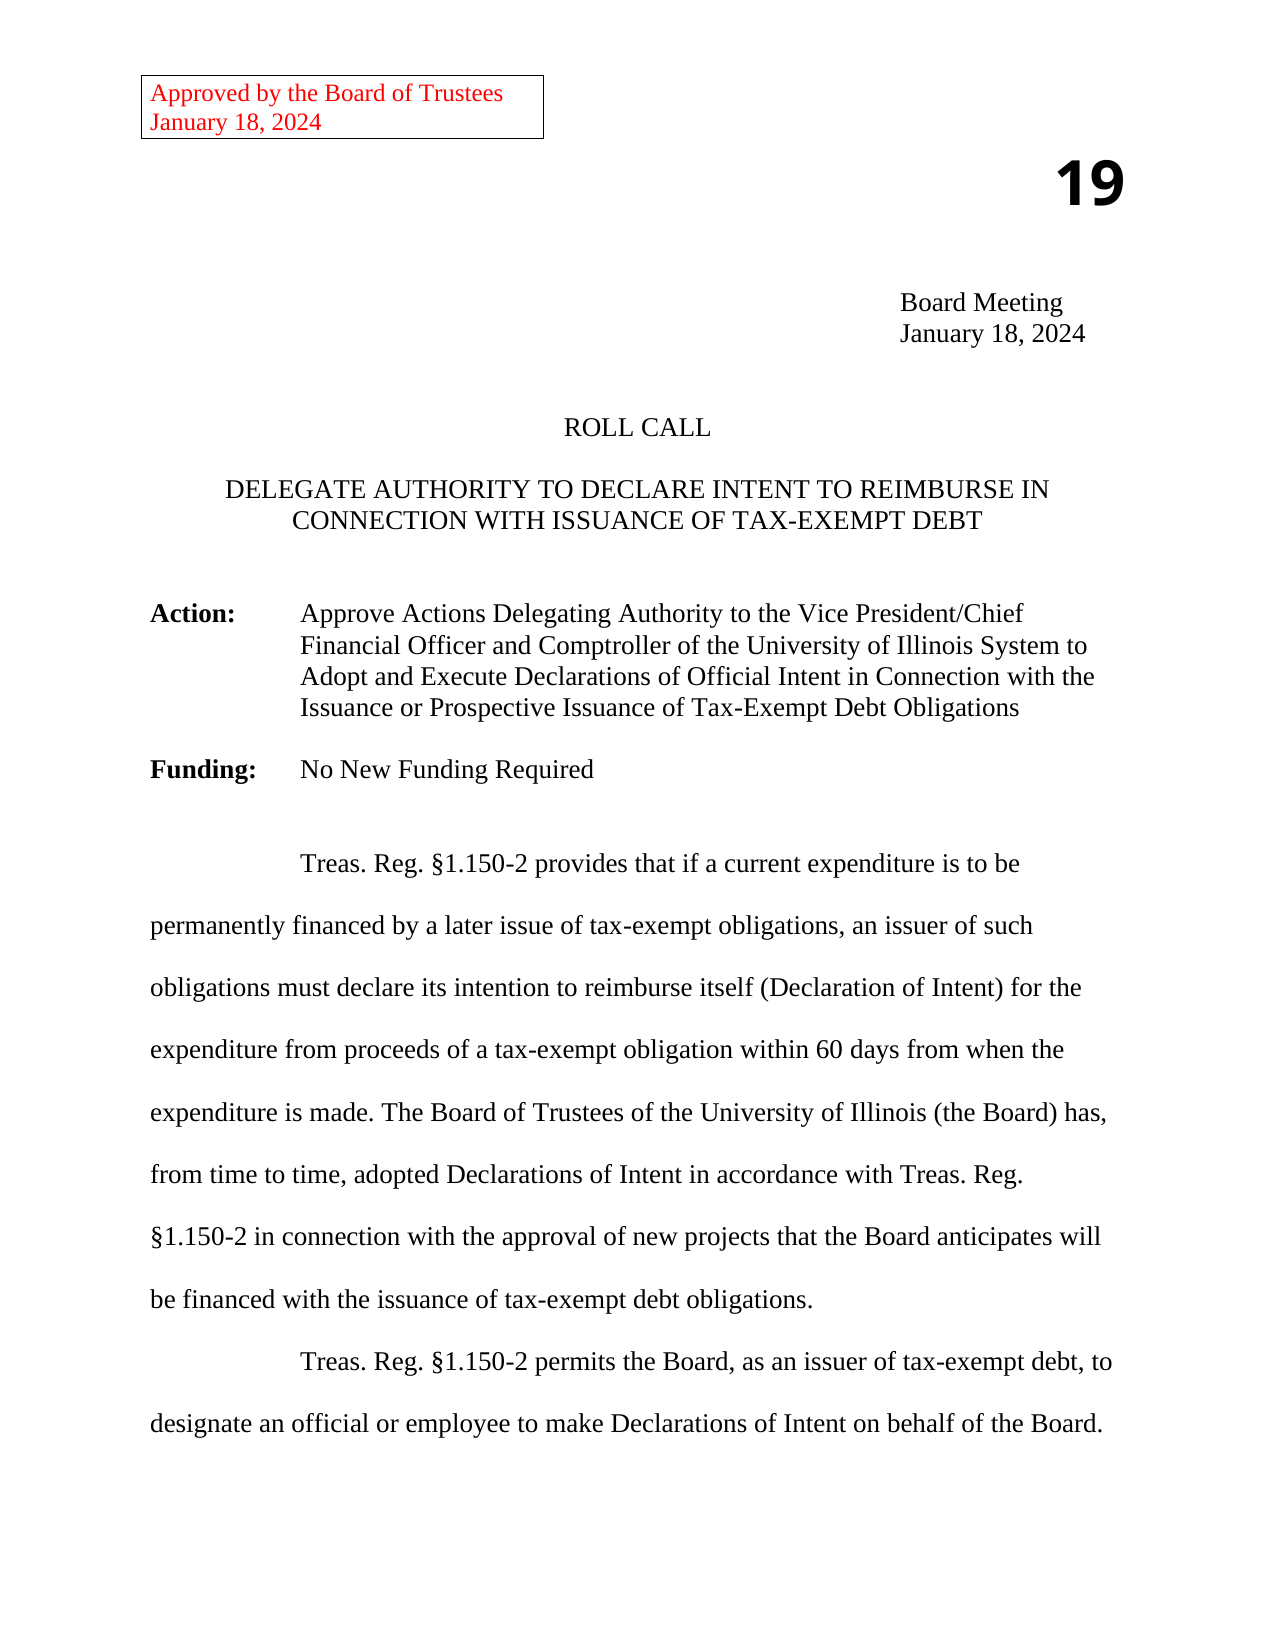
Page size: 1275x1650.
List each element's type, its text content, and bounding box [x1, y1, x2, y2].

text Action: Approve Actions Delegating Authority to the Vice President/Chief Financial Officer and Comptroller of the University of Illinois System to Adopt and Execute Declarations of Official Intent in Connection with the Issuance or Prospective Issuance of Tax-Exempt Debt Obligations [150, 598, 1125, 722]
subtitle January 18, 2024 [150, 317, 1125, 348]
subtitle Board Meeting [150, 286, 1125, 317]
text Treas. Reg. §1.150-2 provides that if a current expenditure is to be permanently financed by a later issue of tax-exempt obligations, an issuer of such obligations must declare its intention to reimburse itself (Declaration of Intent) for the expenditure from proceeds of a tax-exempt obligation within 60 days from when the expenditure is made. The Board of Trustees of the University of Illinois (the Board) has, from time to time, adopted Declarations of Intent in accordance with Treas. Reg. §1.150-2 in connection with the approval of new projects that the Board anticipates will be financed with the issuance of tax-exempt debt obligations. [150, 847, 1125, 1314]
text January 18, 2024 [142, 104, 543, 138]
subtitle 19 [150, 139, 1125, 224]
subtitle ROLL CALL [150, 411, 1125, 442]
text Approved by the Board of Trustees [142, 76, 543, 104]
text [150, 1345, 1125, 1438]
subtitle DELEGATE AUTHORITY TO DECLARE INTENT TO REIMBURSE IN CONNECTION WITH ISSUANCE OF TAX-EXEMPT DEBT [150, 473, 1125, 535]
text Funding: No New Funding Required [150, 753, 1125, 784]
